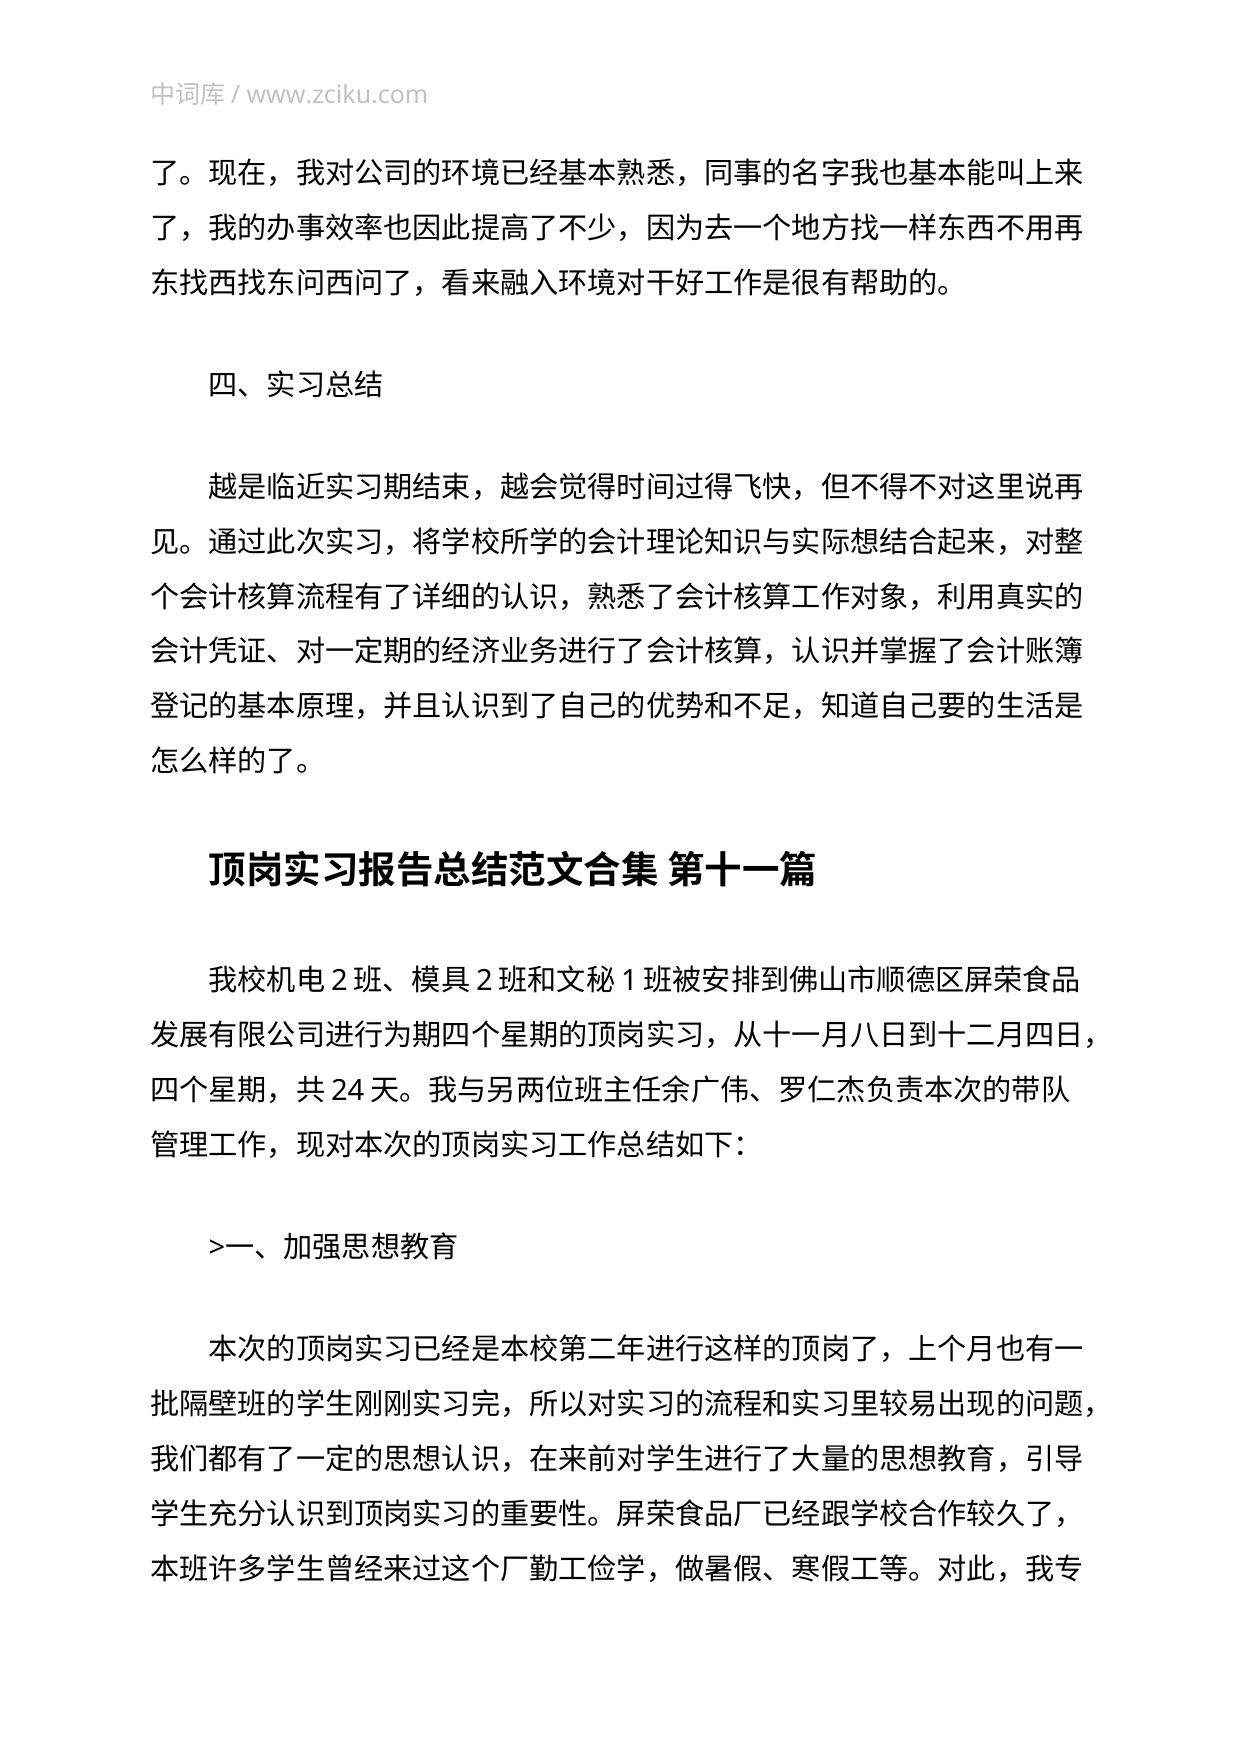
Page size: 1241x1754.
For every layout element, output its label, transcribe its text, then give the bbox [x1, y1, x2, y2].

text >一、加强思想教育 [150, 1224, 1090, 1266]
text 我校机电2班、模具2班和文秘1班被安排到佛山市顺德区屏荣食品发展有限公司进行为期四个星期的顶岗实习，从十一月八日到十二月四日，四个星期，共24天。我与另两位班主任余广伟、罗仁杰负责本次的带队管理工作，现对本次的顶岗实习工作总结如下： [150, 957, 1090, 1164]
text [150, 150, 1090, 302]
text 越是临近实习期结束，越会觉得时间过得飞快，但不得不对这里说再见。通过此次实习，将学校所学的会计理论知识与实际想结合起来，对整个会计核算流程有了详细的认识，熟悉了会计核算工作对象，利用真实的会计凭证、对一定期的经济业务进行了会计核算，认识并掌握了会计账簿登记的基本原理，并且认识到了自己的优势和不足，知道自己要的生活是怎么样的了。 [150, 463, 1090, 780]
text 顶岗实习报告总结范文合集 第十一篇 [150, 839, 1090, 894]
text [150, 1326, 1090, 1587]
text 四、实习总结 [150, 362, 1090, 404]
